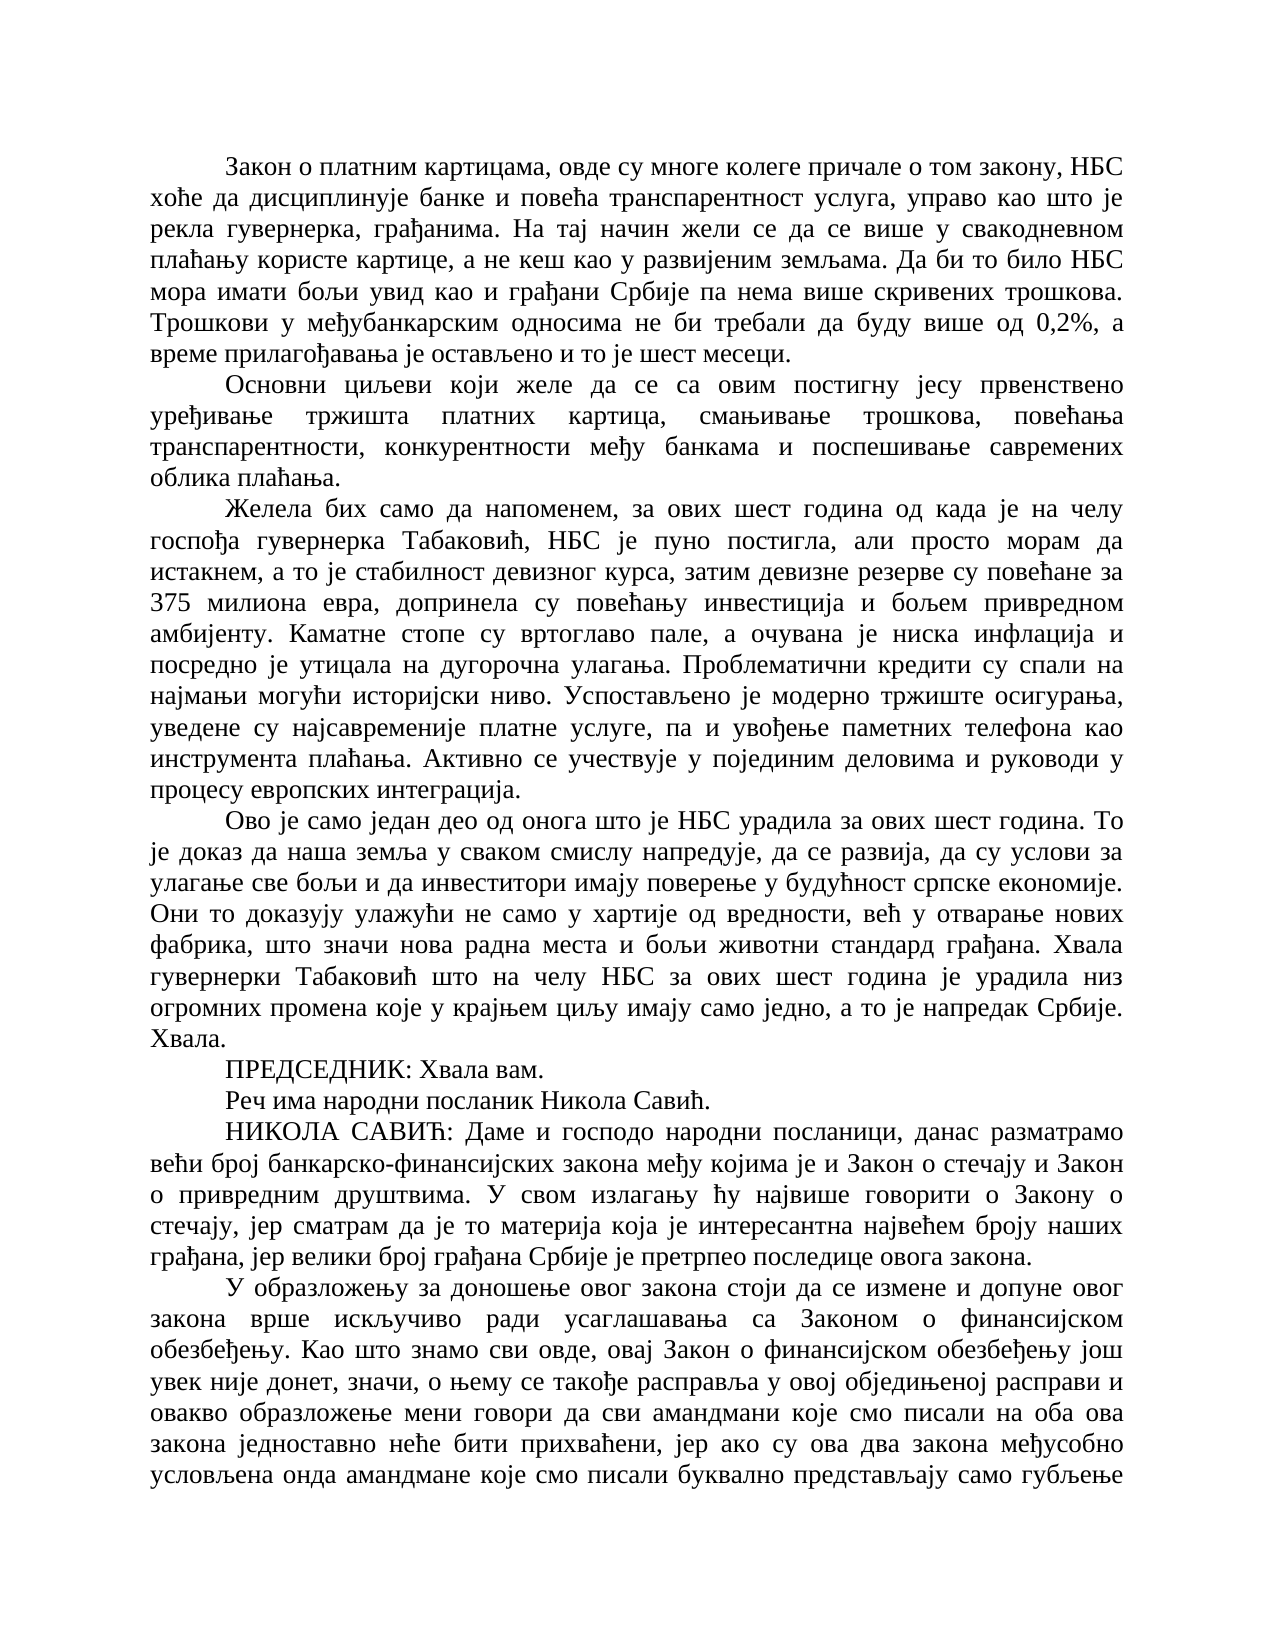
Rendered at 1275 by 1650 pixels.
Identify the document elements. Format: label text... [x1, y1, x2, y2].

text ПРЕДСЕДНИК: Хвала вам. [150, 1053, 1125, 1084]
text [150, 1271, 1125, 1489]
text Реч има народни посланик Никола Савић. [150, 1084, 1125, 1116]
text Закон о платним картицама, овде су многе колеге причале о том закону, НБС хоће да дисциплинује банке и повећа транспарентност услуга, управо као што је рекла гувернерка, грађанима. На тај начин жели се да се више у свакодневном плаћању користе картице, а не кеш као у развијеним земљама. Да би то било НБС мора имати бољи увид као и грађани Србије па нема више скривених трошкова. Трошкови у међубанкарским односима не би требали да буду више од 0,2%, а време прилагођавања је остављено и то је шест месеци. [150, 150, 1125, 368]
text Основни циљеви који желе да се са овим постигну јесу првенствено уређивање тржишта платних картица, смањивање трошкова, повећања транспарентности, конкурентности међу банкама и поспешивање савремених облика плаћања. [150, 368, 1125, 493]
text Ово је само један део од онога што је НБС урадила за ових шест година. То је доказ да наша земља у сваком смислу напредује, да се развија, да су услови за улагање све бољи и да инвеститори имају поверење у будућност српске економије. Они то доказују улажући не само у хартије од вредности, већ у отварање нових фабрика, што значи нова радна места и бољи животни стандард грађана. Хвала гувернерки Табаковић што на челу НБС за ових шест година је урадила низ огромних промена које у крајњем циљу имају само једно, а то је напредак Србије. Хвала. [150, 804, 1125, 1053]
text НИКОЛА САВИЋ: Даме и господо народни посланици, данас разматрамо већи број банкарско-финансијских закона међу којима је и Закон о стечају и Закон о привредним друштвима. У свом излагању ћу највише говорити о Закону о стечају, јер сматрам да је то материја која је интересантна највећем броју наших грађана, јер велики број грађана Србије је претрпео последице овога закона. [150, 1116, 1125, 1271]
text Желела бих само да напоменем, за ових шест година од када је на челу госпођа гувернерка Табаковић, НБС је пуно постигла, али просто морам да истакнем, а то је стабилност девизног курса, затим девизне резерве су повећане за 375 милиона евра, допринела су повећању инвестиција и бољем привредном амбијенту. Каматне стопе су вртоглаво пале, а очувана је ниска инфлација и посредно је утицала на дугорочна улагања. Проблематични кредити су спали на најмањи могући историјски ниво. Успостављено је модерно тржиште осигурања, уведене су најсавременије платне услуге, па и увођење паметних телефона као инструмента плаћања. Активно се учествује у појединим деловима и руководи у процесу европских интеграција. [150, 493, 1125, 804]
